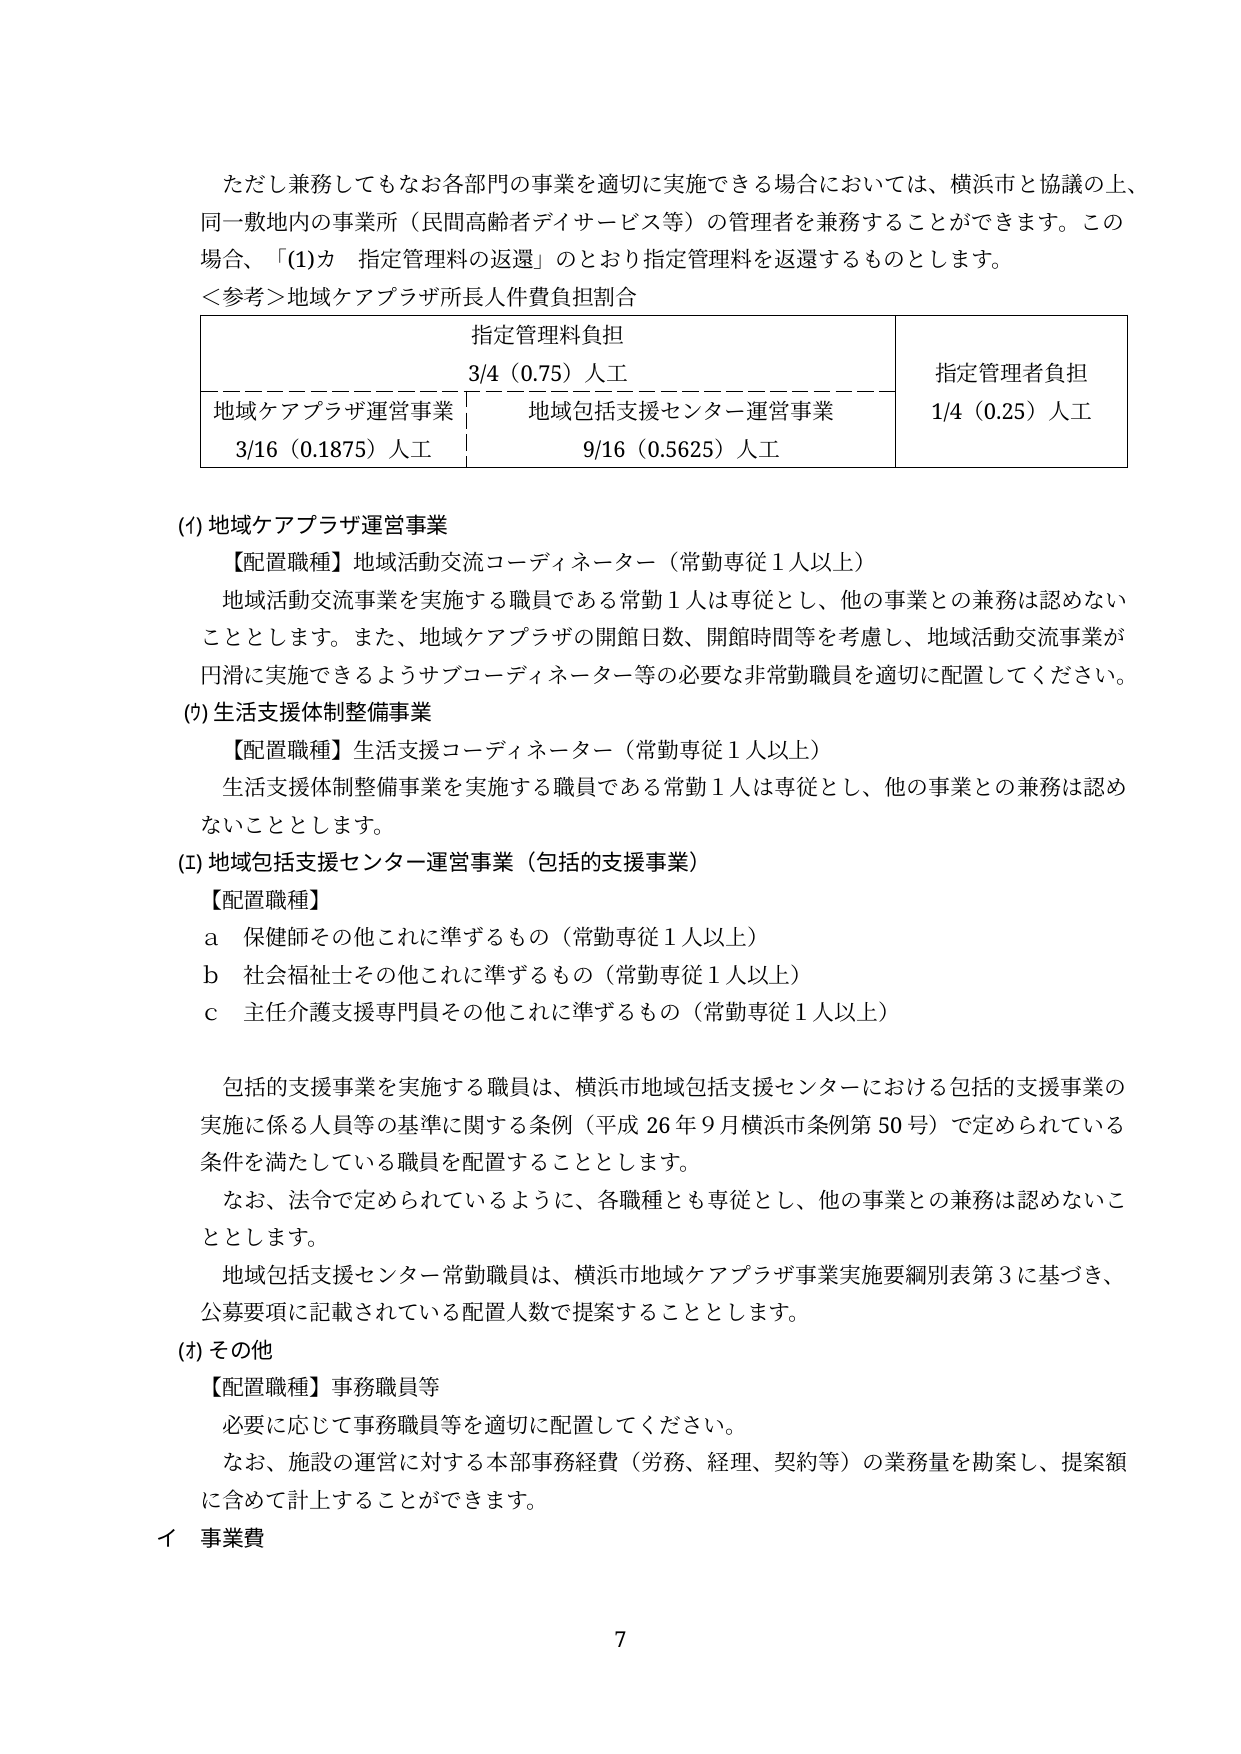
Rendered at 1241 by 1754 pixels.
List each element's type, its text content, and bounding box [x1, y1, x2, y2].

text 包括的支援事業を実施する職員は、横浜市地域包括支援センターにおける包括的支援事業の実施に係る人員等の基準に関する条例（平成26年９月横浜市条例第50号）で定められている条件を満たしている職員を配置することとします。 [200, 1068, 1128, 1180]
text (ｳ) 生活支援体制整備事業 [112, 693, 1128, 730]
text 【配置職種】 [112, 880, 1128, 918]
table_header 指定管理者負担 1/4（0.25）人工 [896, 316, 1127, 467]
text 地域活動交流事業を実施する職員である常勤１人は専従とし、他の事業との兼務は認めないこととします。また、地域ケアプラザの開館日数、開館時間等を考慮し、地域活動交流事業が円滑に実施できるようサブコーディネーター等の必要な非常勤職員を適切に配置してください。 [200, 580, 1128, 693]
text ａ 保健師その他これに準ずるもの（常勤専従１人以上） [112, 918, 1128, 955]
text ＜参考＞地域ケアプラザ所長人件費負担割合 [112, 277, 1128, 314]
text イ 事業費 [112, 1518, 1128, 1555]
text ｂ 社会福祉士その他これに準ずるもの（常勤専従１人以上） [112, 955, 1128, 993]
text ｃ 主任介護支援専門員その他これに準ずるもの（常勤専従１人以上） [112, 993, 1128, 1030]
text 生活支援体制整備事業を実施する職員である常勤１人は専従とし、他の事業との兼務は認めないこととします。 [200, 768, 1128, 843]
table_cell 地域包括支援センター運営事業 9/16（0.5625）人工 [467, 391, 895, 467]
text ただし兼務してもなお各部門の事業を適切に実施できる場合においては、横浜市と協議の上、同一敷地内の事業所（民間高齢者デイサービス等）の管理者を兼務することができます。この場合、「(1)カ 指定管理料の返還」のとおり指定管理料を返還するものとします。 [200, 164, 1128, 277]
text (ｴ) 地域包括支援センター運営事業（包括的支援事業） [112, 843, 1128, 880]
text なお、法令で定められているように、各職種とも専従とし、他の事業との兼務は認めないこととします。 [200, 1180, 1128, 1255]
text 必要に応じて事務職員等を適切に配置してください。 [112, 1405, 1128, 1443]
text 【配置職種】地域活動交流コーディネーター（常勤専従１人以上） [112, 543, 1128, 580]
text 地域包括支援センター常勤職員は、横浜市地域ケアプラザ事業実施要綱別表第３に基づき、公募要項に記載されている配置人数で提案することとします。 [200, 1255, 1128, 1330]
text 【配置職種】事務職員等 [112, 1368, 1128, 1405]
table_cell 地域ケアプラザ運営事業 3/16（0.1875）人工 [201, 391, 467, 467]
text (ｲ) 地域ケアプラザ運営事業 [112, 505, 1128, 543]
text (ｵ) その他 [112, 1330, 1128, 1368]
text 【配置職種】生活支援コーディネーター（常勤専従１人以上） [112, 730, 1128, 768]
table_header 指定管理料負担 3/4（0.75）人工 [201, 316, 895, 391]
text なお、施設の運営に対する本部事務経費（労務、経理、契約等）の業務量を勘案し、提案額に含めて計上することができます。 [200, 1443, 1128, 1518]
